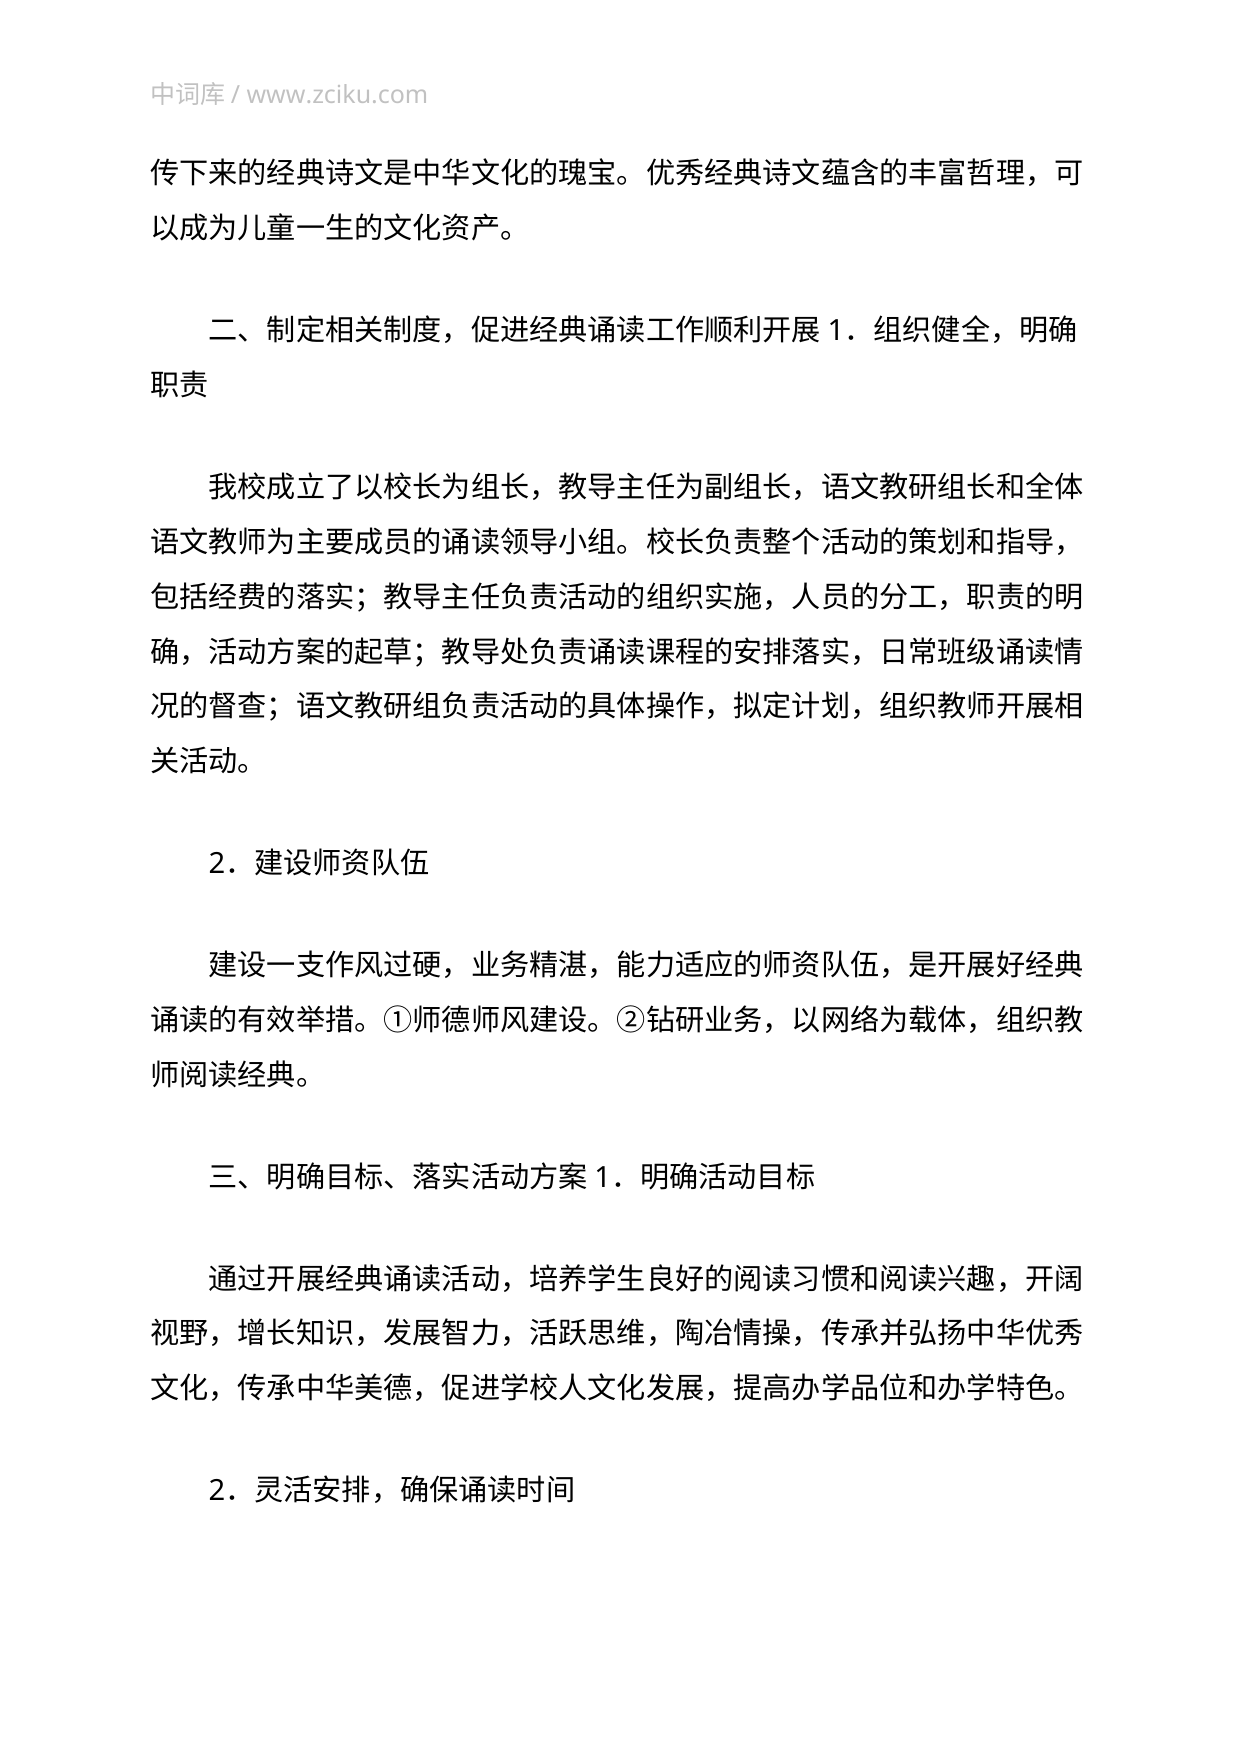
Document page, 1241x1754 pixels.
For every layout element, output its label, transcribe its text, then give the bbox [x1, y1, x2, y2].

text 2．建设师资队伍 [150, 840, 1090, 882]
text 我校成立了以校长为组长，教导主任为副组长，语文教研组长和全体语文教师为主要成员的诵读领导小组。校长负责整个活动的策划和指导，包括经费的落实；教导主任负责活动的组织实施，人员的分工，职责的明确，活动方案的起草；教导处负责诵读课程的安排落实，日常班级诵读情况的督查；语文教研组负责活动的具体操作，拟定计划，组织教师开展相关活动。 [150, 463, 1090, 780]
text 建设一支作风过硬，业务精湛，能力适应的师资队伍，是开展好经典诵读的有效举措。①师德师风建设。②钻研业务，以网络为载体，组织教师阅读经典。 [150, 942, 1090, 1094]
text 通过开展经典诵读活动，培养学生良好的阅读习惯和阅读兴趣，开阔视野，增长知识，发展智力，活跃思维，陶冶情操，传承并弘扬中华优秀文化，传承中华美德，促进学校人文化发展，提高办学品位和办学特色。 [150, 1255, 1090, 1407]
text 三、明确目标、落实活动方案 1．明确活动目标 [150, 1153, 1090, 1196]
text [150, 150, 1090, 247]
text 二、制定相关制度，促进经典诵读工作顺利开展 1．组织健全，明确职责 [150, 307, 1090, 404]
text 2．灵活安排，确保诵读时间 [150, 1467, 1090, 1509]
